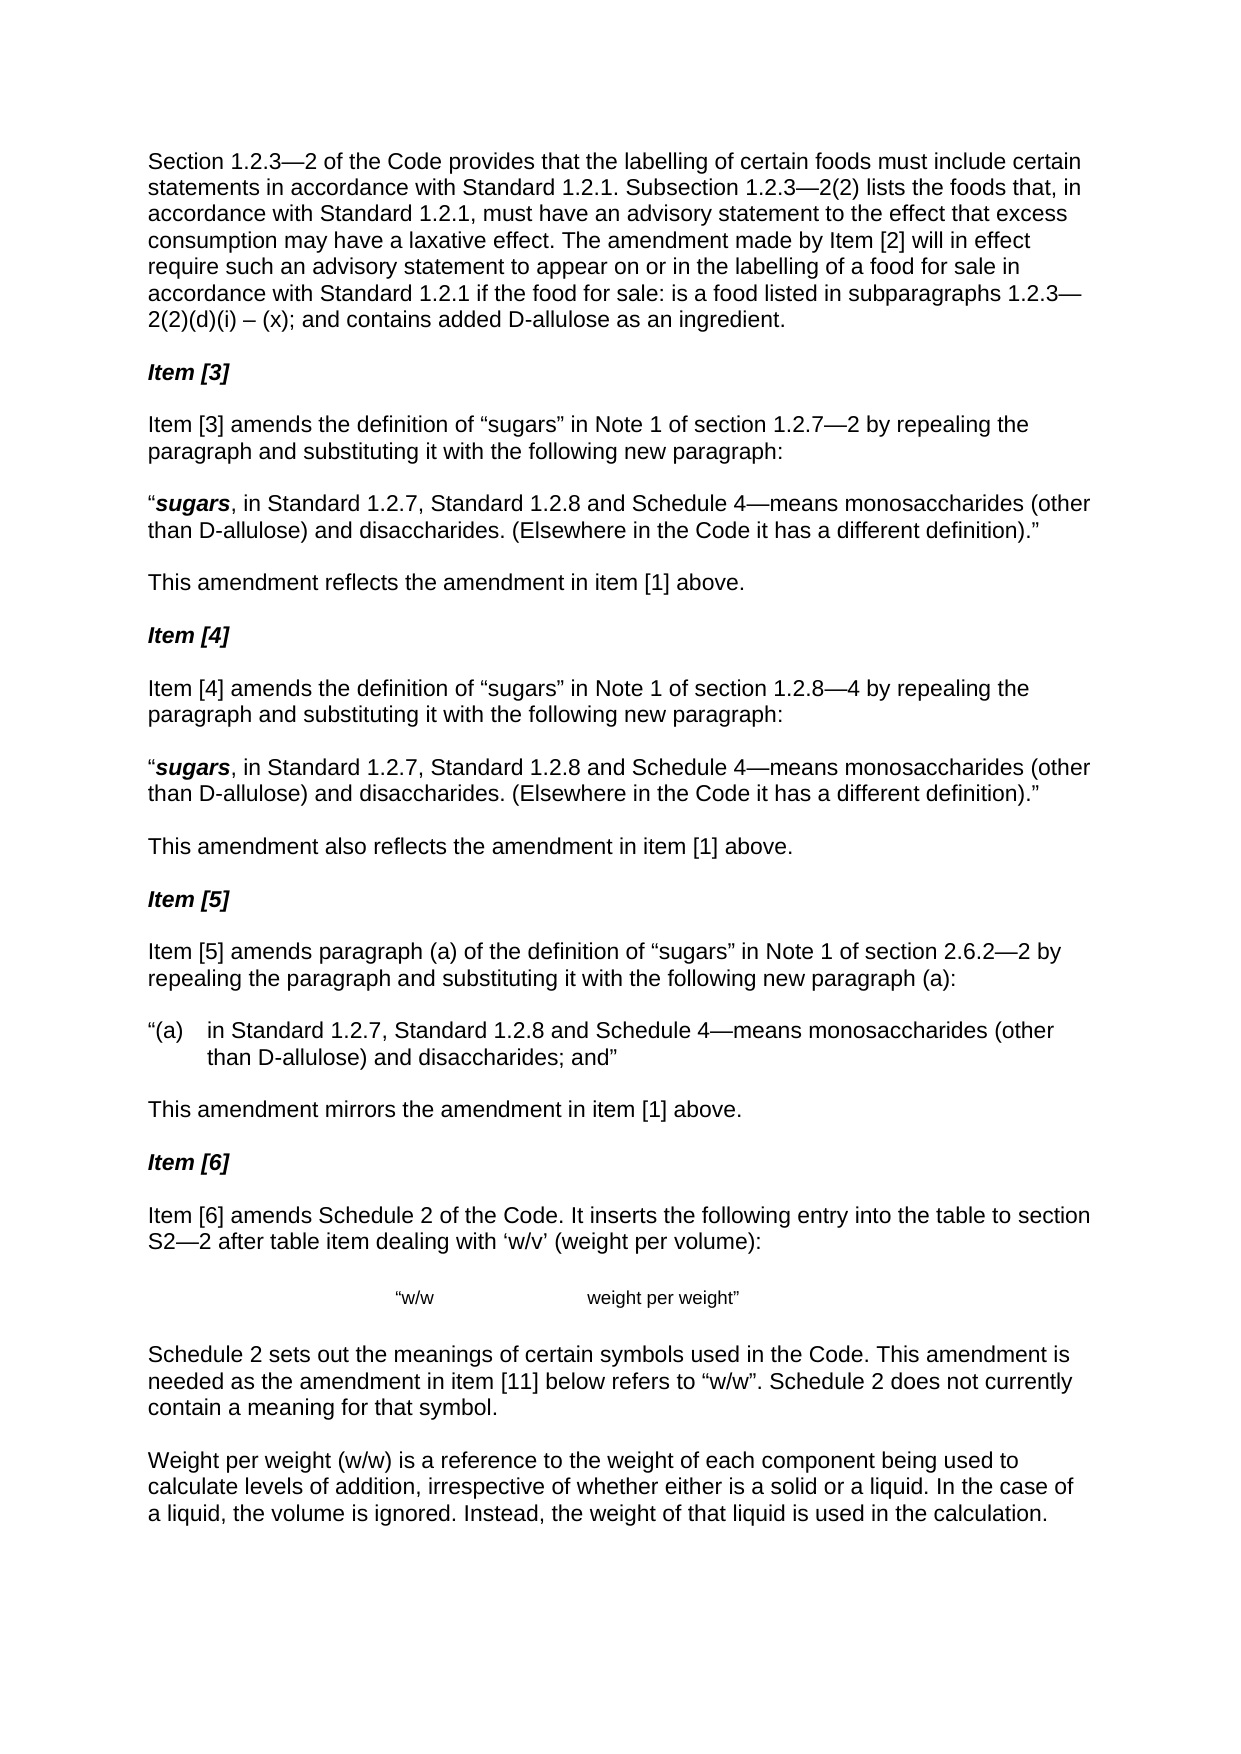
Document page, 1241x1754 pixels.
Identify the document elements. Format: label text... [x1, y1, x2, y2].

text This amendment mirrors the amendment in item [1] above. [148, 1096, 1092, 1123]
text “sugars, in Standard 1.2.7, Standard 1.2.8 and Schedule 4—means monosaccharides (other than D-allulose) and disaccharides. (Elsewhere in the Code it has a different definition).” [148, 754, 1092, 807]
text Weight per weight (w/w) is a reference to the weight of each component being used to calculate levels of addition, irrespective of whether either is a solid or a liquid. In the case of a liquid, the volume is ignored. Instead, the weight of that liquid is used in the calculation. [148, 1447, 1092, 1526]
text Item [3] [148, 358, 1092, 385]
text Section 1.2.3—2 of the Code provides that the labelling of certain foods must include certain statements in accordance with Standard 1.2.1. Subsection 1.2.3—2(2) lists the foods that, in accordance with Standard 1.2.1, must have an advisory statement to the effect that excess consumption may have a laxative effect. The amendment made by Item [2] will in effect require such an advisory statement to appear on or in the labelling of a food for sale in accordance with Standard 1.2.1 if the food for sale: is a food listed in subparagraphs 1.2.3—2(2)(d)(i) – (x); and contains added D-allulose as an ingredient. [148, 148, 1092, 332]
text This amendment also reflects the amendment in item [1] above. [148, 833, 1092, 859]
text Item [6] amends Schedule 2 of the Code. It inserts the following entry into the table to section S2—2 after table item dealing with ‘w/v’ (weight per volume): [148, 1202, 1092, 1254]
text Item [4] amends the definition of “sugars” in Note 1 of section 1.2.8—4 by repealing the paragraph and substituting it with the following new paragraph: [148, 675, 1092, 727]
table_header weight per weight” [576, 1281, 856, 1315]
text Item [6] [148, 1149, 1092, 1176]
text “(a) in Standard 1.2.7, Standard 1.2.8 and Schedule 4—means monosaccharides (other than D-allulose) and disaccharides; and” [148, 1017, 1092, 1070]
text Item [5] amends paragraph (a) of the definition of “sugars” in Note 1 of section 2.6.2—2 by repealing the paragraph and substituting it with the following new paragraph (a): [148, 938, 1092, 991]
text “sugars, in Standard 1.2.7, Standard 1.2.8 and Schedule 4—means monosaccharides (other than D-allulose) and disaccharides. (Elsewhere in the Code it has a different definition).” [148, 490, 1092, 543]
text Item [3] amends the definition of “sugars” in Note 1 of section 1.2.7—2 by repealing the paragraph and substituting it with the following new paragraph: [148, 411, 1092, 464]
text Schedule 2 sets out the meanings of certain symbols used in the Code. This amendment is needed as the amendment in item [11] below refers to “w/w”. Schedule 2 does not currently contain a meaning for that symbol. [148, 1341, 1092, 1420]
text Item [4] [148, 622, 1092, 648]
table_header “w/w [384, 1281, 576, 1315]
text Item [5] [148, 886, 1092, 912]
text This amendment reflects the amendment in item [1] above. [148, 569, 1092, 596]
